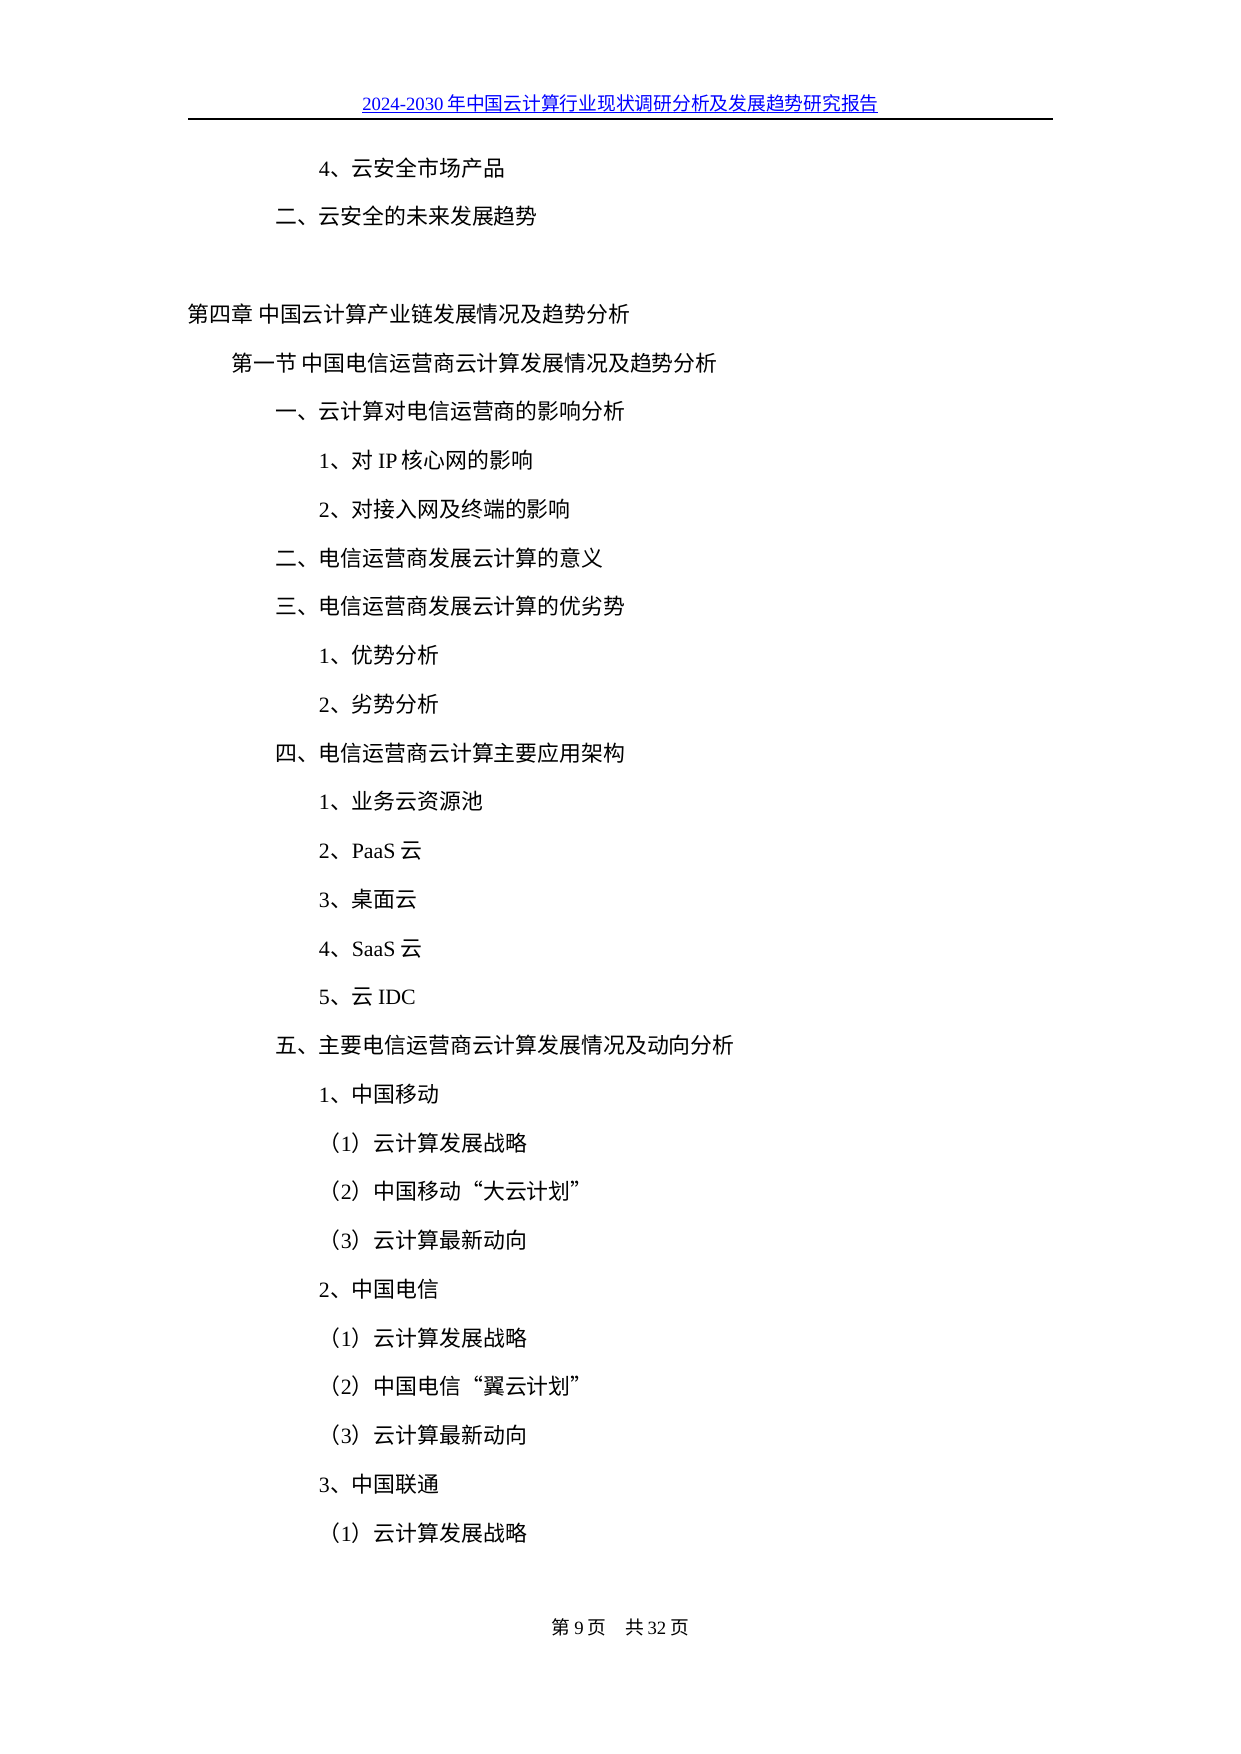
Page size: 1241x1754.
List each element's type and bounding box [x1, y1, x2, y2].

text [187, 150, 1053, 1548]
